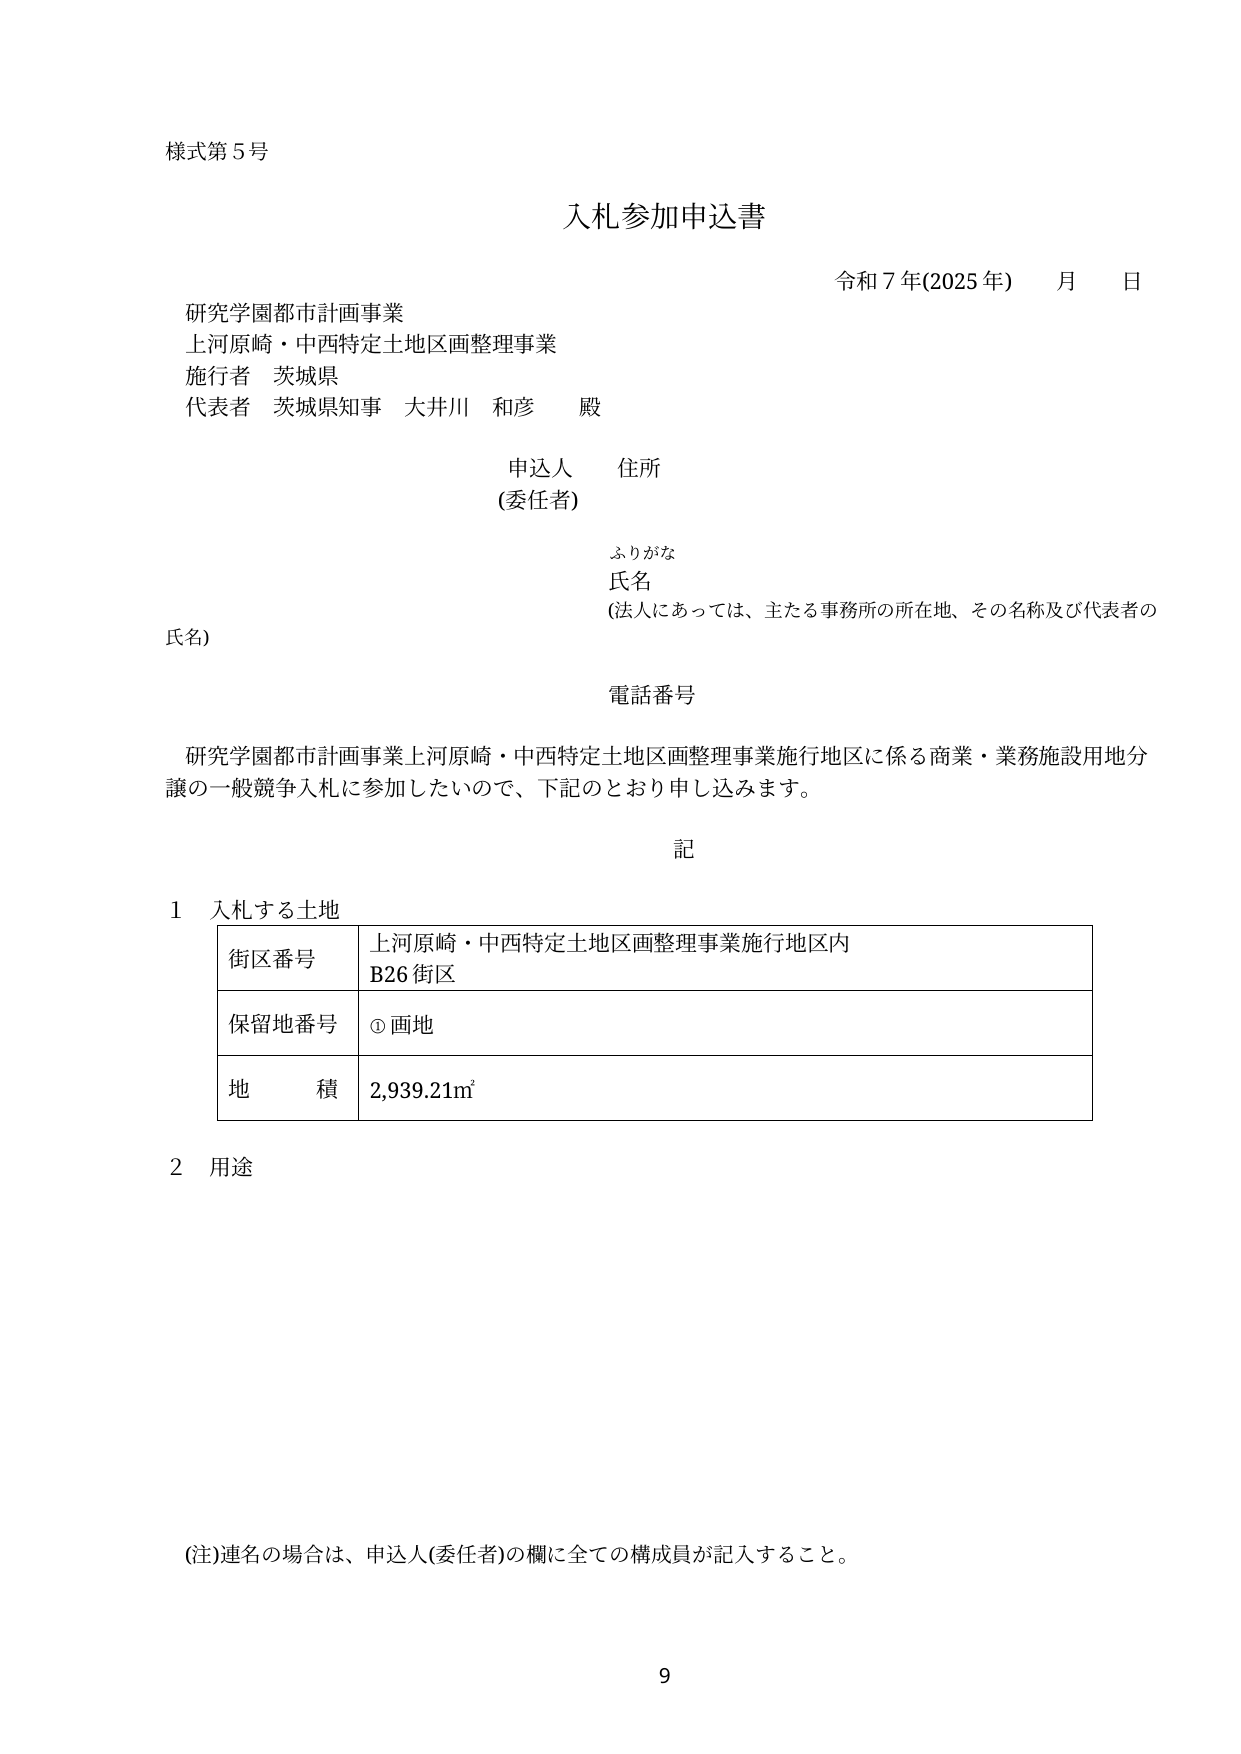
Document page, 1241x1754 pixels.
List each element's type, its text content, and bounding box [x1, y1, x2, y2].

text １ 入札する土地 [165, 893, 1163, 925]
table_cell 保留地番号 [218, 991, 358, 1055]
text 電話番号 [165, 678, 1163, 709]
text 研究学園都市計画事業 [165, 296, 1163, 327]
text (法人にあっては、主たる事務所の所在地、その名称及び代表者の氏名) [165, 596, 1163, 649]
text 入札参加申込書 [165, 194, 1163, 236]
text 令和７年(2025年) 月 日 [165, 264, 1143, 296]
table_cell 地 積 [218, 1056, 358, 1120]
table_cell 2,939.21㎡ [359, 1056, 1092, 1120]
table_header 街区番号 [218, 926, 358, 990]
text 上河原崎・中西特定土地区画整理事業 [165, 327, 1163, 359]
text 施行者 茨城県 [165, 359, 1143, 390]
text (注)連名の場合は、申込人(委任者)の欄に全ての構成員が記入すること。 [184, 1539, 1163, 1569]
text 様式第５号 [165, 136, 1163, 166]
text 氏名 [165, 564, 1163, 596]
text 申込人 住所 [165, 452, 1163, 483]
table_cell ①画地 [359, 991, 1092, 1055]
text (委任者) [165, 483, 1163, 515]
text ２ 用途 [165, 1151, 1163, 1182]
text ふりがな [77, 540, 1163, 564]
table_header 上河原崎・中西特定土地区画整理事業施行地区内 B26街区 [359, 926, 1092, 990]
text 代表者 茨城県知事 大井川 和彦 殿 [165, 390, 1163, 422]
text 研究学園都市計画事業上河原崎・中西特定土地区画整理事業施行地区に係る商業・業務施設用地分譲の一般競争入札に参加したいので、下記のとおり申し込みます。 [165, 739, 1163, 802]
text 記 [165, 832, 1163, 863]
